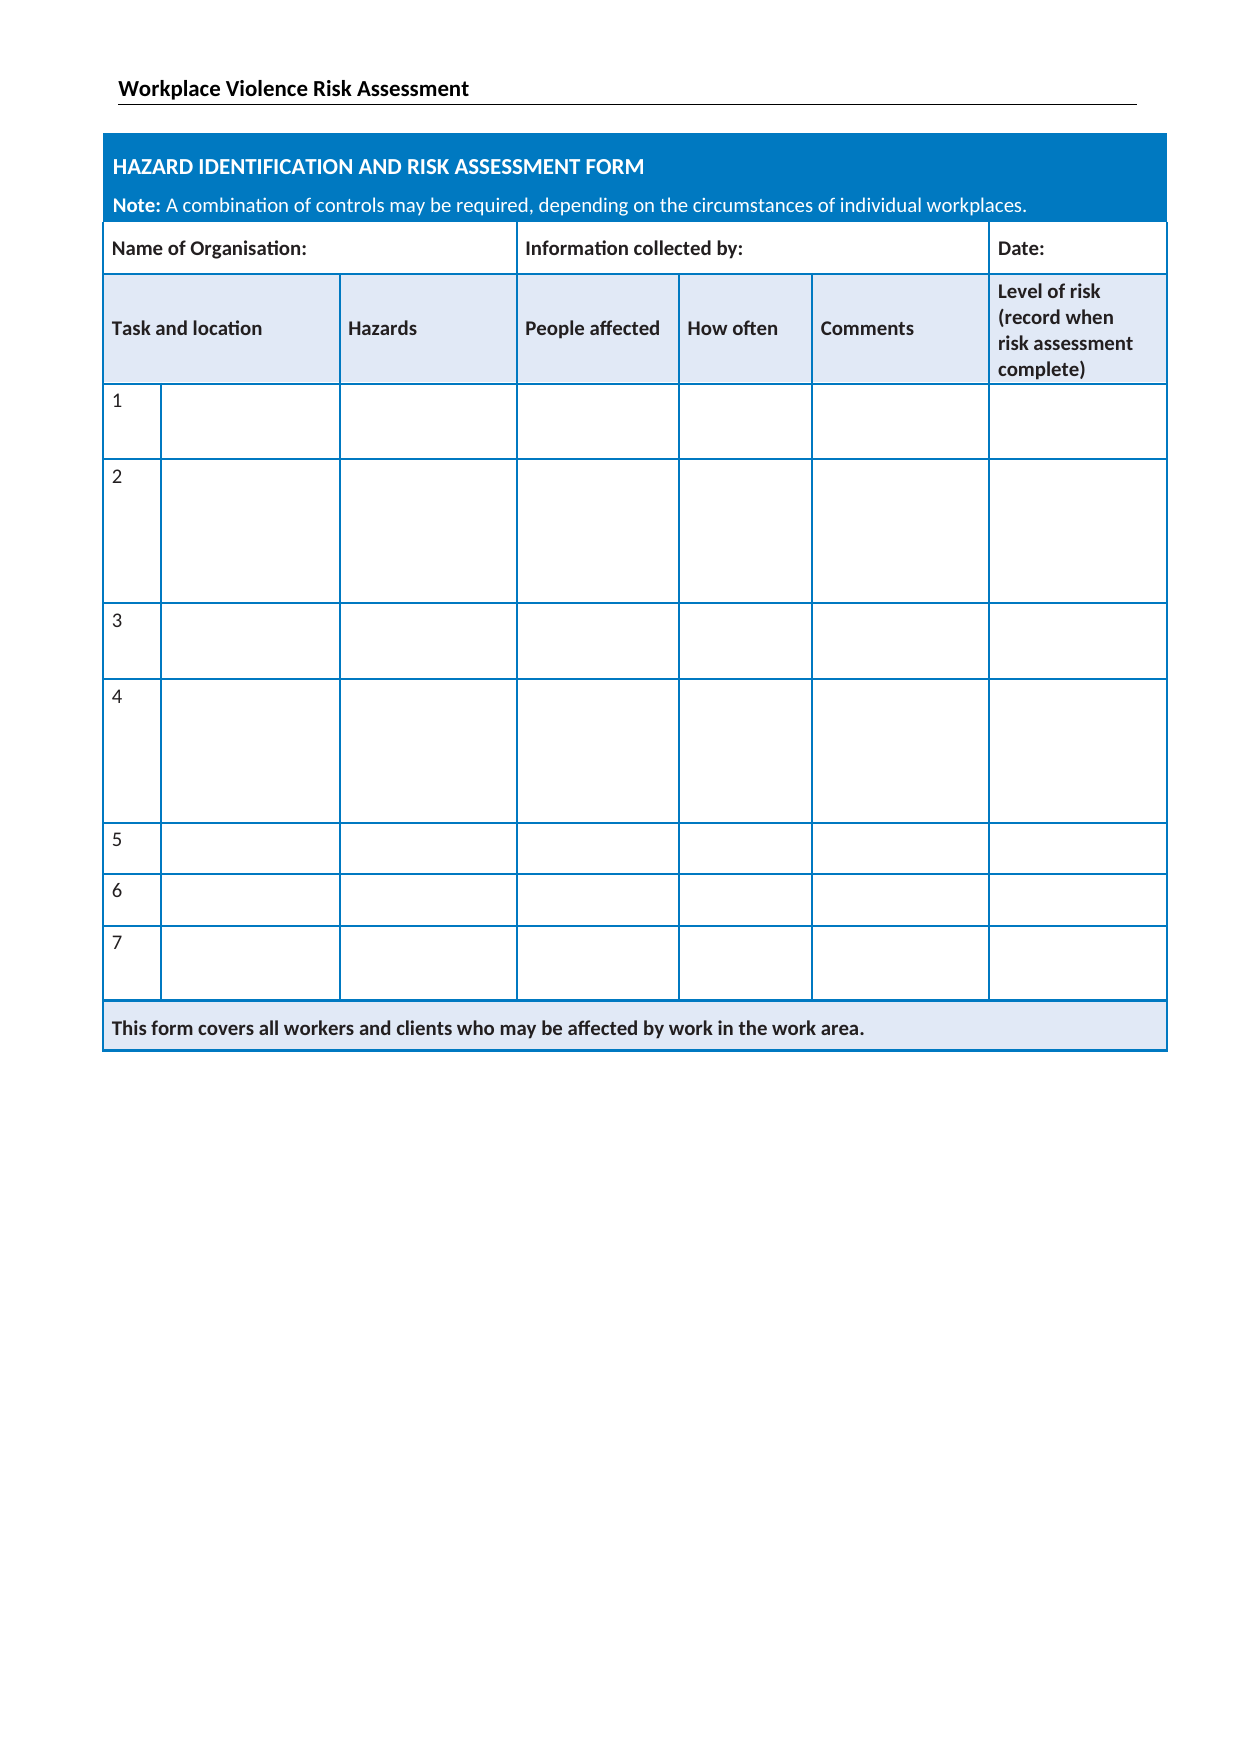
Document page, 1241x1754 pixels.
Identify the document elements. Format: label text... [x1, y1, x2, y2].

table_cell 6 [104, 875, 160, 925]
table_cell [813, 680, 988, 822]
table_cell [813, 460, 988, 602]
table_cell 7 [104, 927, 160, 999]
table_cell [680, 824, 811, 873]
table_cell [680, 875, 811, 925]
table_cell [341, 680, 516, 822]
table_cell [341, 460, 516, 602]
table_cell [990, 385, 1166, 458]
table_cell Comments [813, 275, 988, 382]
table_cell 4 [104, 680, 160, 822]
table_cell Name of Organisation: [104, 222, 516, 273]
table_cell 5 [104, 824, 160, 873]
table_cell [990, 824, 1166, 873]
table_cell [162, 824, 339, 873]
table_cell [680, 604, 811, 678]
table_cell Task and location [104, 275, 339, 382]
table_cell 2 [104, 460, 160, 602]
table_cell [341, 875, 516, 925]
table_cell [162, 875, 339, 925]
table_cell People affected [518, 275, 678, 382]
table_cell [813, 927, 988, 999]
table_cell 1 [104, 385, 160, 458]
table_cell [813, 604, 988, 678]
table_cell [990, 680, 1166, 822]
table_cell [813, 824, 988, 873]
table_cell Date: [990, 222, 1166, 273]
table_cell [680, 460, 811, 602]
table_cell [813, 385, 988, 458]
table_cell [341, 824, 516, 873]
table_cell [990, 875, 1166, 925]
table_cell [680, 385, 811, 458]
table_cell [990, 927, 1166, 999]
table_cell [341, 927, 516, 999]
table_cell [518, 385, 678, 458]
table_cell [518, 824, 678, 873]
table_cell [518, 927, 678, 999]
table_cell [813, 875, 988, 925]
table_cell [341, 385, 516, 458]
table_cell [518, 460, 678, 602]
table_cell [518, 680, 678, 822]
table_cell [341, 604, 516, 678]
table_cell [990, 604, 1166, 678]
table_cell [990, 460, 1166, 602]
table_cell Information collected by: [518, 222, 988, 273]
table_cell [162, 927, 339, 999]
table_cell [162, 604, 339, 678]
table_cell [680, 680, 811, 822]
table_cell [162, 385, 339, 458]
table_cell [518, 875, 678, 925]
table_cell How often [680, 275, 811, 382]
table_cell [680, 927, 811, 999]
table_header HAZARD IDENTIFICATION AND RISK ASSESSMENT FORM Note: A combination of controls may be required, depending on the circumstances of individual workplaces. [103, 133, 1167, 222]
table_cell [162, 460, 339, 602]
table_cell [518, 604, 678, 678]
table_cell Level of risk (record when risk assessment complete) [990, 275, 1166, 382]
table_cell [162, 680, 339, 822]
table_cell 3 [104, 604, 160, 678]
table_cell Hazards [341, 275, 516, 382]
table_cell This form covers all workers and clients who may be affected by work in the work area. [104, 1002, 1166, 1049]
